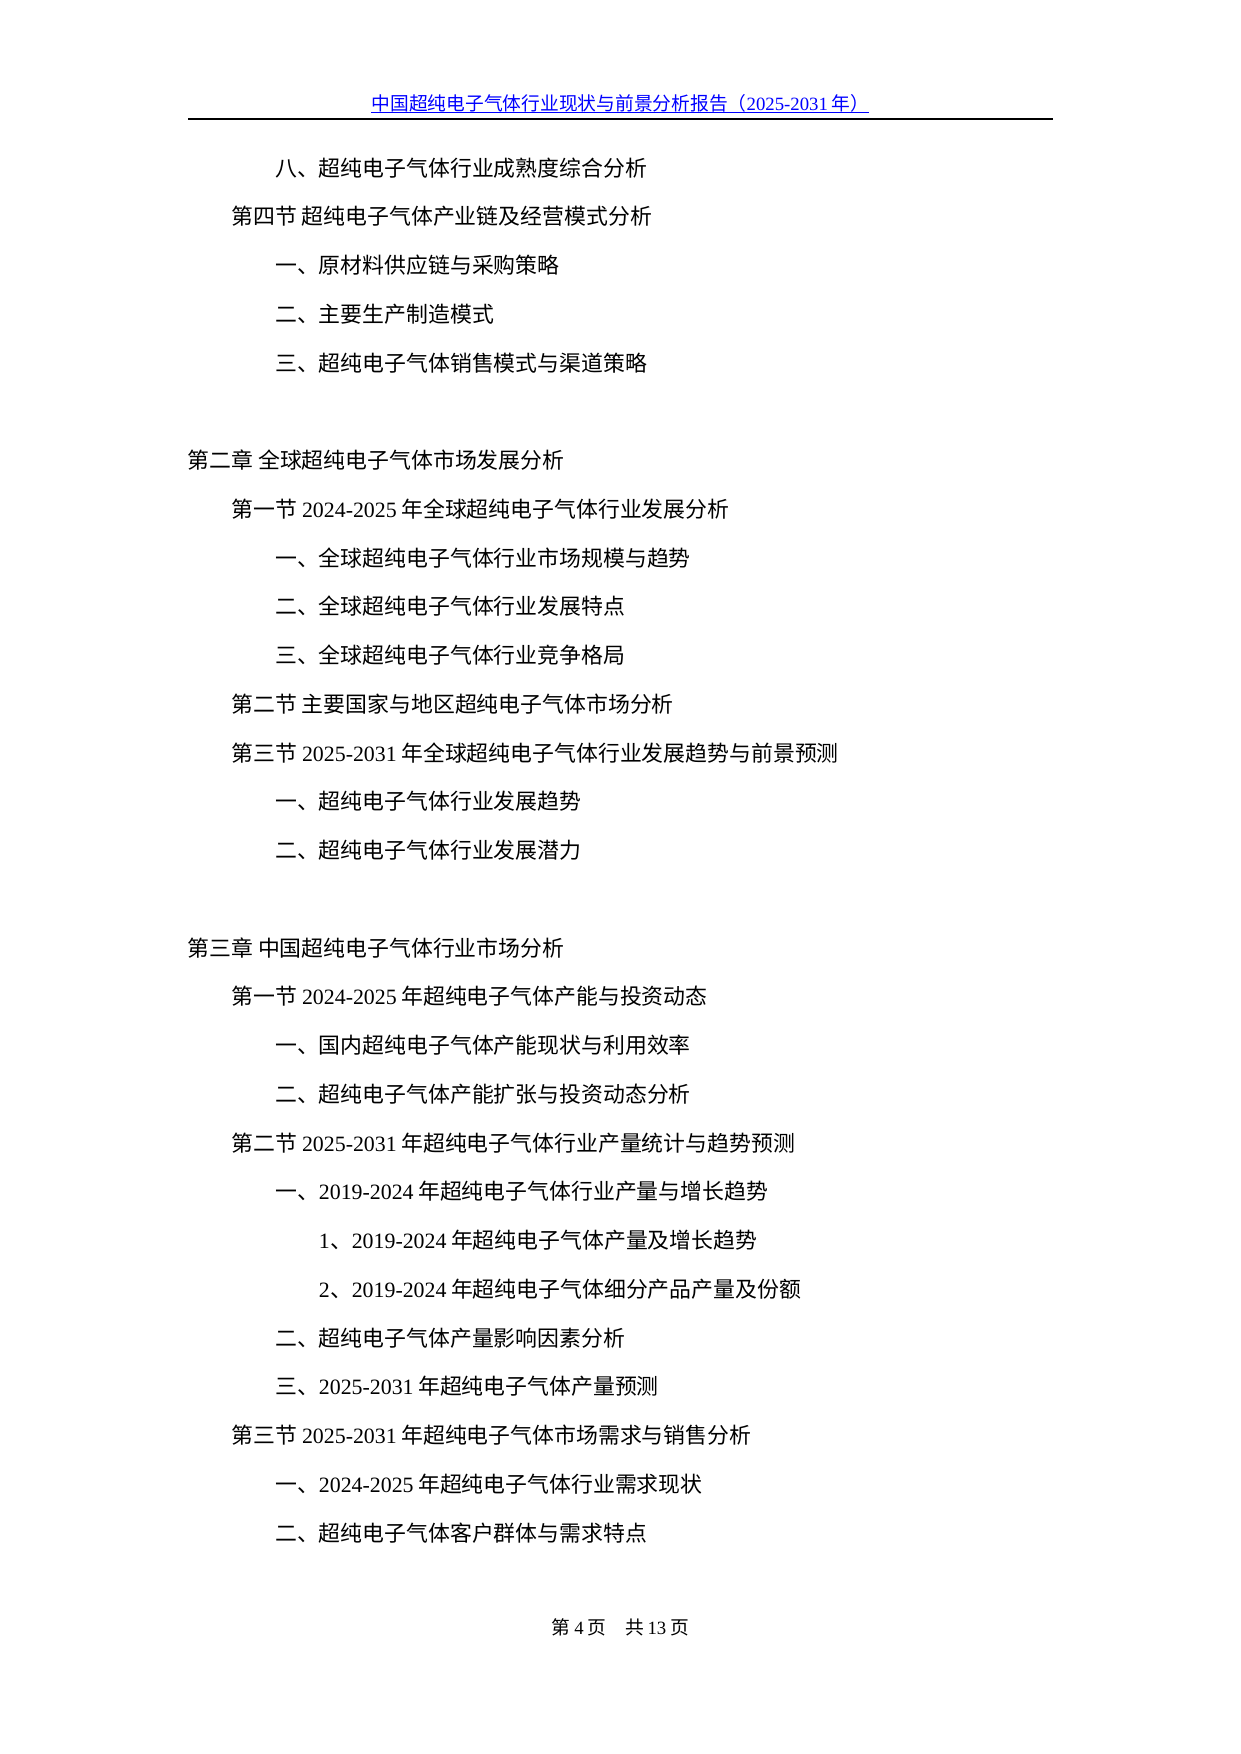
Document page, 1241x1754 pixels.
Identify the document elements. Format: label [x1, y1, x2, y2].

text [187, 150, 1053, 1548]
